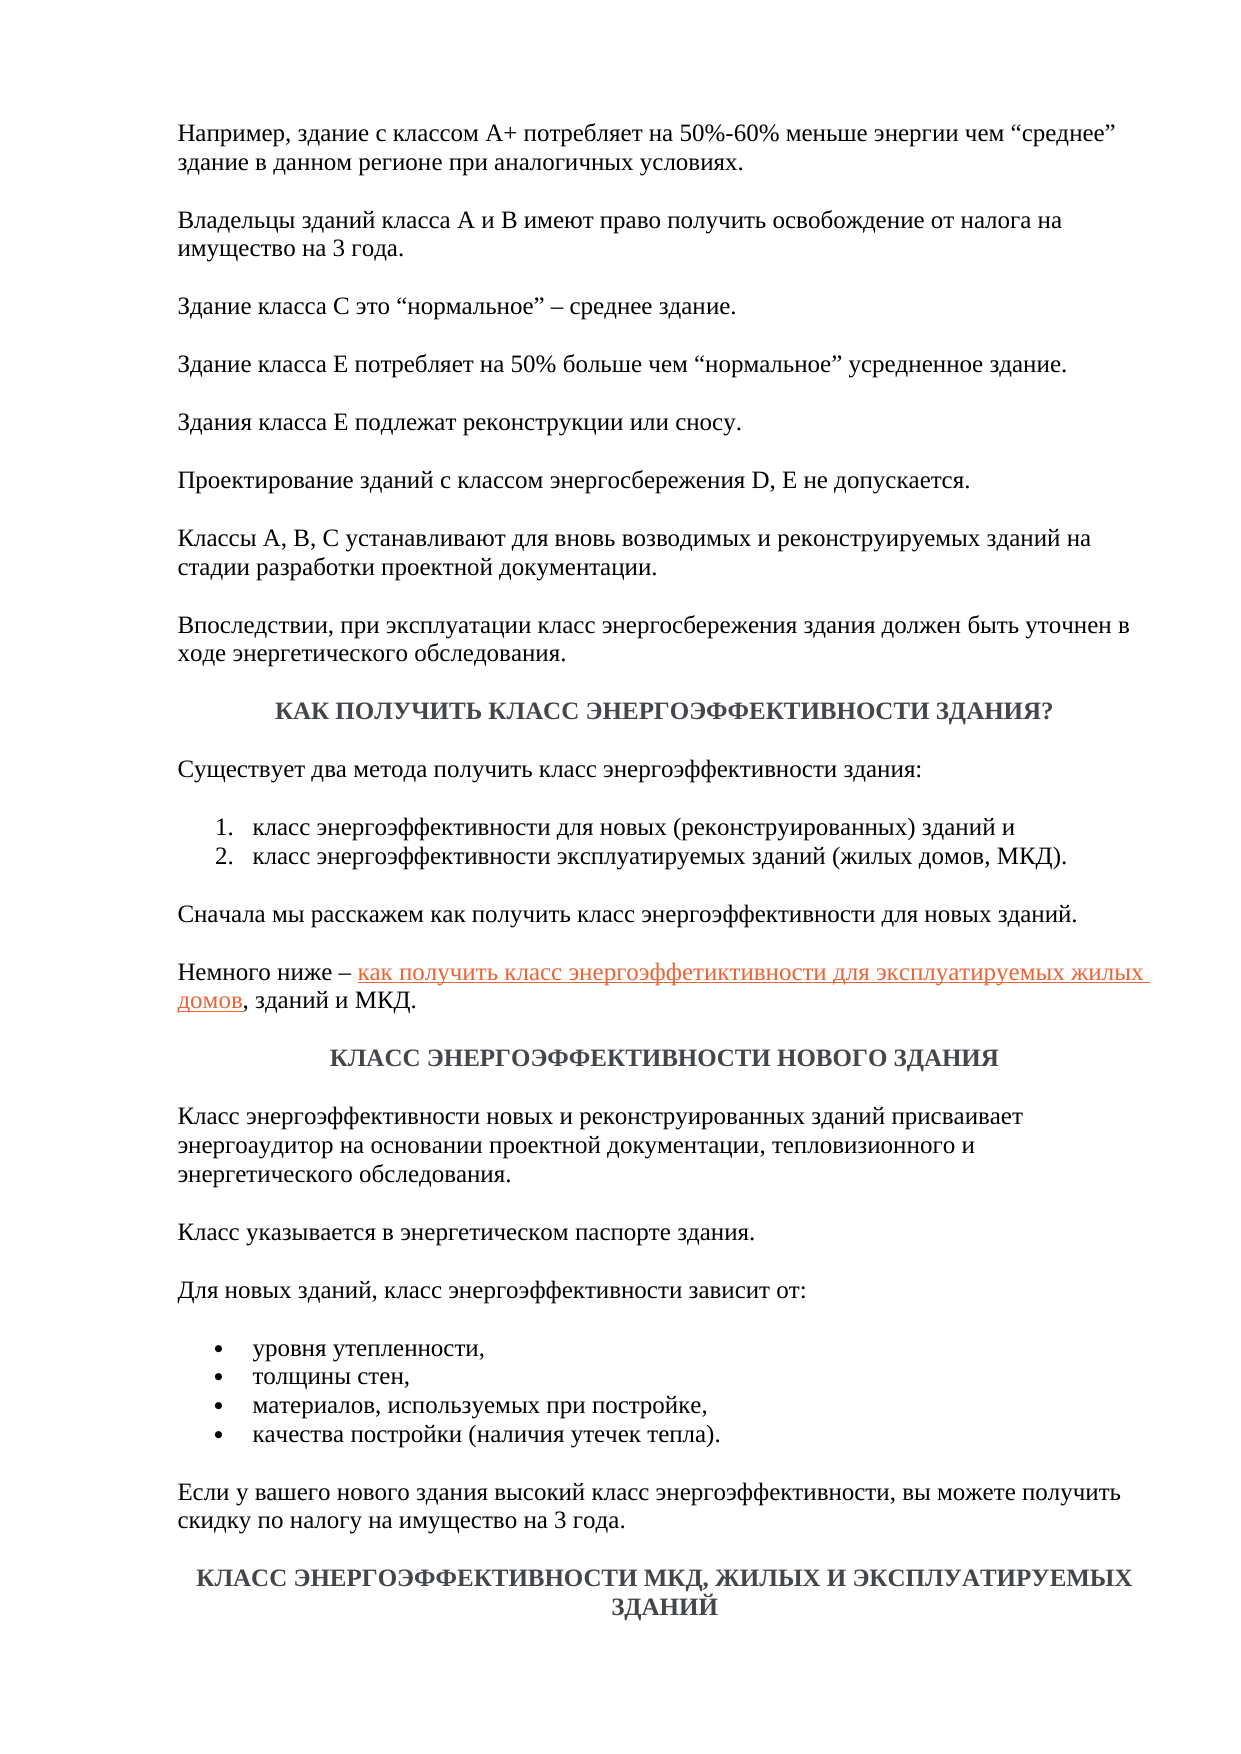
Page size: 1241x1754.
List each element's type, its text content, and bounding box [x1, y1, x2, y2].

text Впоследствии, при эксплуатации класс энергосбережения здания должен быть уточнен в ходе энергетического обследования. [177, 610, 1152, 667]
text Например, здание с классом А+ потребляет на 50%-60% меньше энергии чем “среднее” здание в данном регионе при аналогичных условиях. [177, 118, 1152, 176]
list качества постройки (наличия утечек тепла). [215, 1419, 1152, 1448]
text Проектирование зданий с классом энергосбережения D, Е не допускается. [177, 465, 1152, 494]
text Здание класса Е потребляет на 50% больше чем “нормальное” усредненное здание. [177, 349, 1152, 378]
text КАК ПОЛУЧИТЬ КЛАСС ЭНЕРГОЭФФЕКТИВНОСТИ ЗДАНИЯ? [177, 696, 1152, 725]
list класс энергоэффективности для новых (реконструированных) зданий и [215, 812, 1152, 841]
text Если у вашего нового здания высокий класс энергоэффективности, вы можете получить скидку по налогу на имущество на 3 года. [177, 1477, 1152, 1534]
list материалов, используемых при постройке, [215, 1390, 1152, 1419]
text Существует два метода получить класс энергоэффективности здания: [177, 754, 1152, 783]
text Для новых зданий, класс энергоэффективности зависит от: [177, 1275, 1152, 1303]
text КЛАСС ЭНЕРГОЭФФЕКТИВНОСТИ НОВОГО ЗДАНИЯ [177, 1043, 1152, 1072]
list уровня утепленности, [215, 1333, 1152, 1361]
text Здания класса Е подлежат реконструкции или сносу. [177, 407, 1152, 436]
text Сначала мы расскажем как получить класс энергоэффективности для новых зданий. [177, 899, 1152, 928]
text Немного ниже – как получить класс энергоэффетиктивности для эксплуатируемых жилых домов, зданий и МКД. [177, 957, 1152, 1014]
text Здание класса С это “нормальное” – среднее здание. [177, 291, 1152, 320]
text Класс энергоэффективности новых и реконструированных зданий присваивает энергоаудитор на основании проектной документации, тепловизионного и энергетического обследования. [177, 1101, 1152, 1188]
text КЛАСС ЭНЕРГОЭФФЕКТИВНОСТИ МКД, ЖИЛЫХ И ЭКСПЛУАТИРУЕМЫХ ЗДАНИЙ [177, 1563, 1152, 1621]
list толщины стен, [215, 1361, 1152, 1390]
text Классы А, В, С устанавливают для вновь возводимых и реконструируемых зданий на стадии разработки проектной документации. [177, 523, 1152, 581]
text Владельцы зданий класса А и В имеют право получить освобождение от налога на имущество на 3 года. [177, 205, 1152, 262]
list класс энергоэффективности эксплуатируемых зданий (жилых домов, МКД). [215, 841, 1152, 870]
text Класс указывается в энергетическом паспорте здания. [177, 1217, 1152, 1246]
